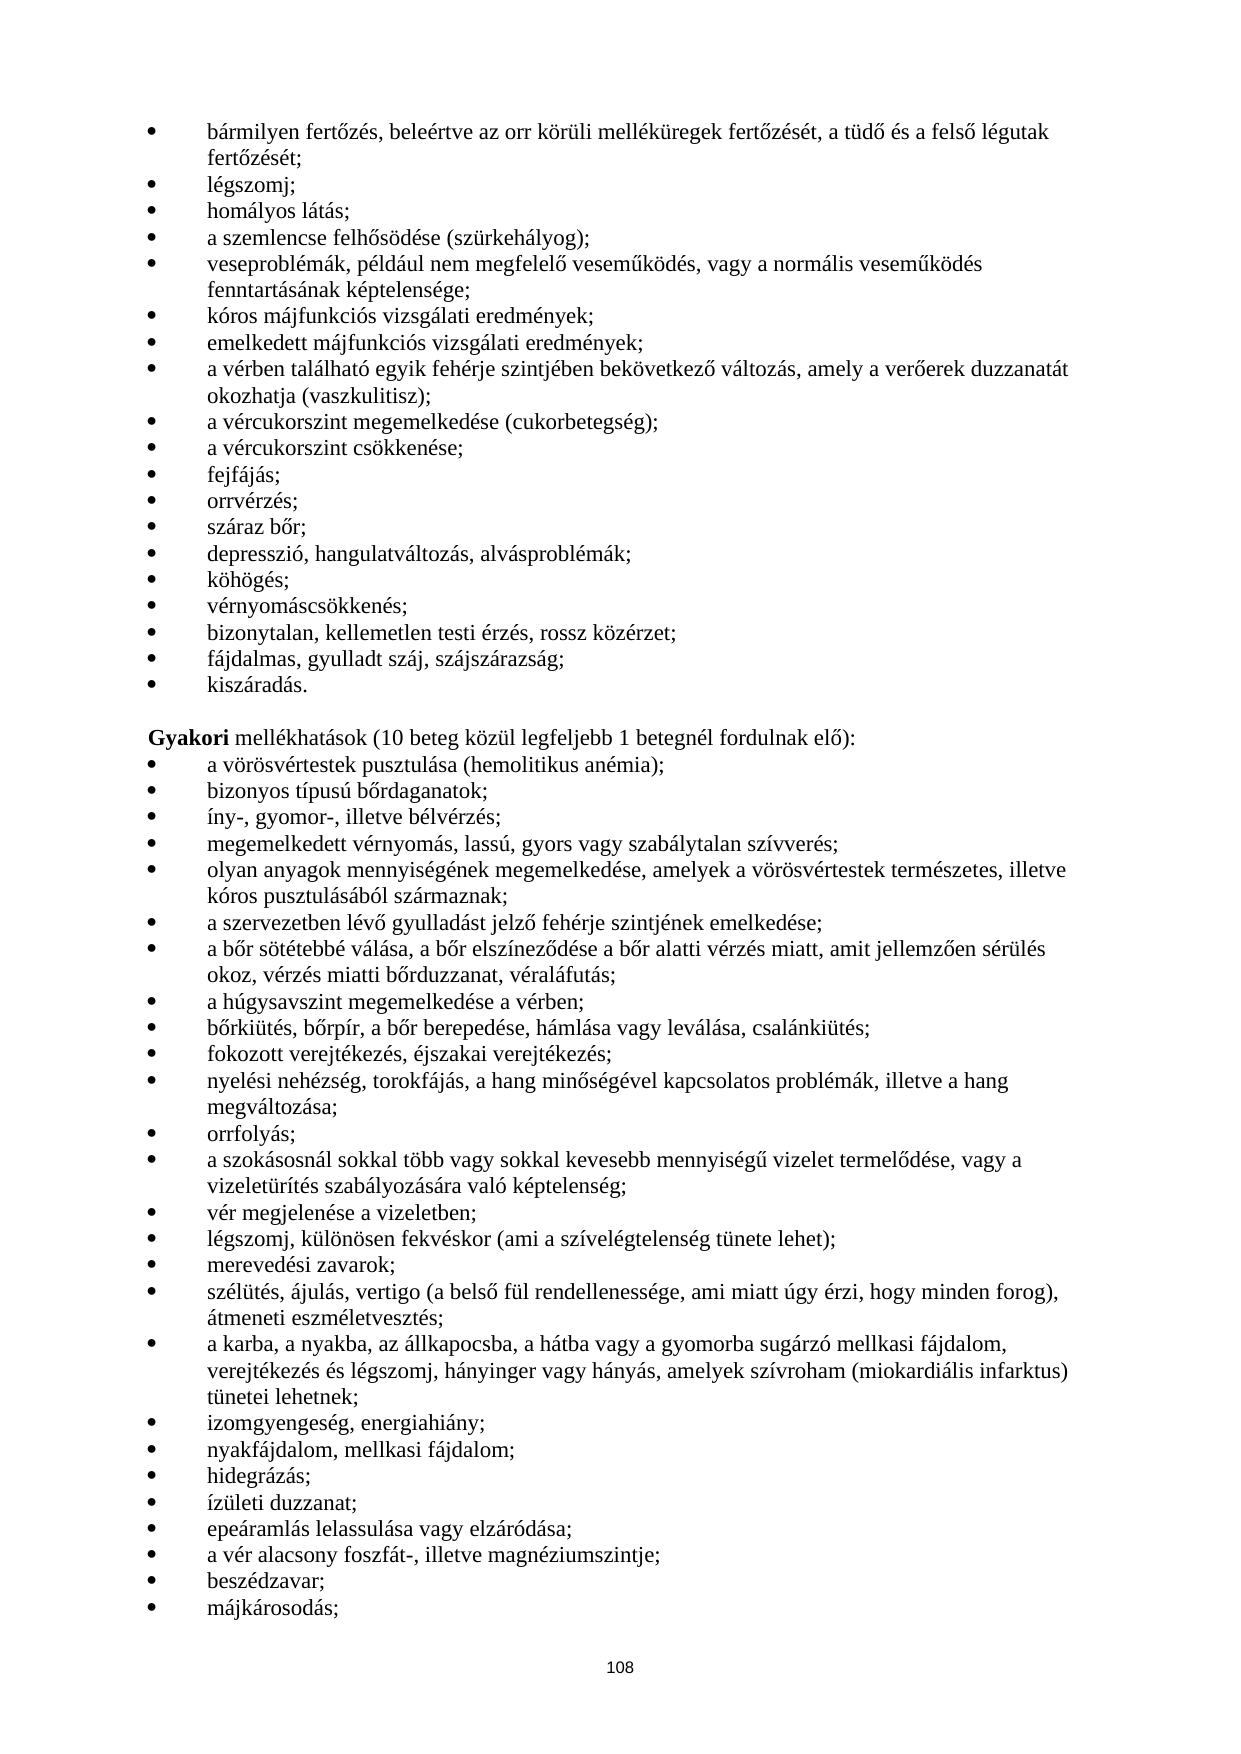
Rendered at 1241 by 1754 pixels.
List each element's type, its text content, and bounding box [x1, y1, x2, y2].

text izomgyengeség, energiahiány; [148, 1409, 1092, 1436]
text epeáramlás lelassulása vagy elzáródása; [148, 1515, 1092, 1541]
text májkárosodás; [148, 1594, 1092, 1620]
text a karba, a nyakba, az állkapocsba, a hátba vagy a gyomorba sugárzó mellkasi fájdalom, verejtékezés és légszomj, hányinger vagy hányás, amelyek szívroham (miokardiális infarktus) tünetei lehetnek; [148, 1330, 1092, 1409]
text beszédzavar; [148, 1568, 1092, 1594]
text a vérben található egyik fehérje szintjében bekövetkező változás, amely a verőerek duzzanatát okozhatja (vaszkulitisz); [148, 355, 1092, 408]
text a bőr sötétebbé válása, a bőr elszíneződése a bőr alatti vérzés miatt, amit jellemzően sérülés okoz, vérzés miatti bőrduzzanat, véraláfutás; [148, 935, 1092, 988]
text homályos látás; [148, 197, 1092, 223]
text depresszió, hangulatváltozás, alvásproblémák; [148, 540, 1092, 566]
text a húgysavszint megemelkedése a vérben; [148, 988, 1092, 1014]
text köhögés; [148, 566, 1092, 592]
text vér megjelenése a vizeletben; [148, 1199, 1092, 1225]
text hidegrázás; [148, 1462, 1092, 1488]
text a vércukorszint csökkenése; [148, 434, 1092, 461]
text bizonyos típusú bőrdaganatok; [148, 777, 1092, 803]
text száraz bőr; [148, 513, 1092, 540]
text a vér alacsony foszfát-, illetve magnéziumszintje; [148, 1541, 1092, 1568]
text olyan anyagok mennyiségének megemelkedése, amelyek a vörösvértestek természetes, illetve kóros pusztulásából származnak; [148, 856, 1092, 909]
text fokozott verejtékezés, éjszakai verejtékezés; [148, 1041, 1092, 1067]
text fejfájás; [148, 461, 1092, 487]
text orrvérzés; [148, 487, 1092, 513]
text veseproblémák, például nem megfelelő veseműködés, vagy a normális veseműködés fenntartásának képtelensége; [148, 250, 1092, 303]
text nyelési nehézség, torokfájás, a hang minőségével kapcsolatos problémák, illetve a hang megváltozása; [148, 1067, 1092, 1119]
text ízületi duzzanat; [148, 1488, 1092, 1515]
text a szemlencse felhősödése (szürkehályog); [148, 223, 1092, 250]
text orrfolyás; [148, 1119, 1092, 1146]
text bármilyen fertőzés, beleértve az orr körüli melléküregek fertőzését, a tüdő és a felső légutak fertőzését; [148, 118, 1092, 171]
text bőrkiütés, bőrpír, a bőr berepedése, hámlása vagy leválása, csalánkiütés; [148, 1014, 1092, 1041]
text a vércukorszint megemelkedése (cukorbetegség); [148, 408, 1092, 434]
text megemelkedett vérnyomás, lassú, gyors vagy szabálytalan szívverés; [148, 830, 1092, 856]
text légszomj, különösen fekvéskor (ami a szívelégtelenség tünete lehet); [148, 1225, 1092, 1251]
text a szervezetben lévő gyulladást jelző fehérje szintjének emelkedése; [148, 909, 1092, 935]
text fájdalmas, gyulladt száj, szájszárazság; [148, 645, 1092, 672]
list Gyakori mellékhatások (10 beteg közül legfeljebb 1 betegnél fordulnak elő): [148, 724, 1093, 751]
text emelkedett májfunkciós vizsgálati eredmények; [148, 329, 1092, 355]
text kóros májfunkciós vizsgálati eredmények; [148, 303, 1092, 329]
text merevedési zavarok; [148, 1251, 1092, 1278]
text vérnyomáscsökkenés; [148, 592, 1092, 619]
text íny-, gyomor-, illetve bélvérzés; [148, 803, 1092, 830]
text kiszáradás. [148, 672, 1092, 698]
text szélütés, ájulás, vertigo (a belső fül rendellenessége, ami miatt úgy érzi, hogy minden forog), átmeneti eszméletvesztés; [148, 1278, 1092, 1330]
text nyakfájdalom, mellkasi fájdalom; [148, 1436, 1092, 1462]
text bizonytalan, kellemetlen testi érzés, rossz közérzet; [148, 619, 1092, 645]
text a szokásosnál sokkal több vagy sokkal kevesebb mennyiségű vizelet termelődése, vagy a vizeletürítés szabályozására való képtelenség; [148, 1146, 1092, 1199]
text légszomj; [148, 171, 1092, 197]
text a vörösvértestek pusztulása (hemolitikus anémia); [148, 751, 1092, 777]
